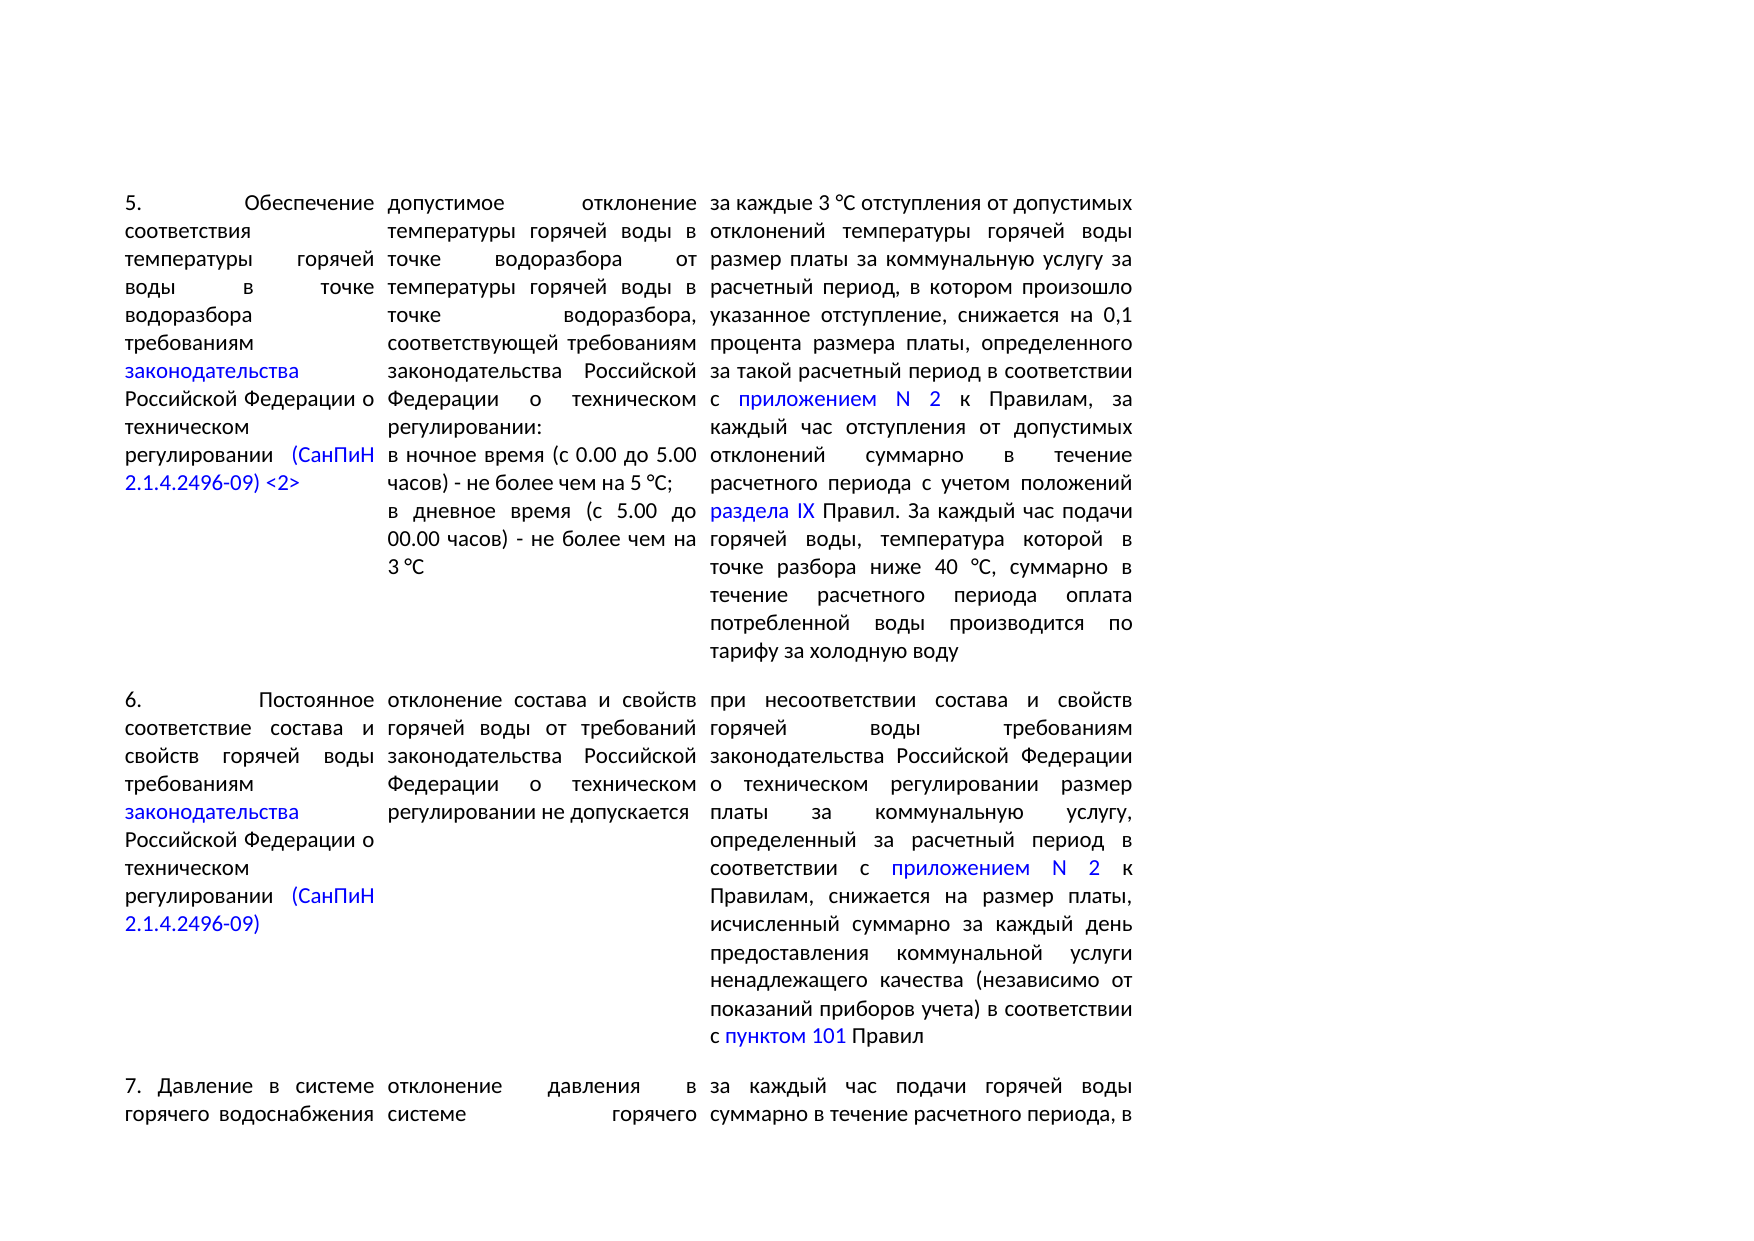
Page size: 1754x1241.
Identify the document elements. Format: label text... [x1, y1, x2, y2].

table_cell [381, 1060, 703, 1138]
table_cell за каждые 3 °C отступления от допустимых отклонений температуры горячей воды размер платы за коммунальную услугу за расчетный период, в котором произошло указанное отступление, снижается на 0,1 процента размера платы, определенного за такой расчетный период в соответствии с приложением N 2 к Правилам, за каждый час отступления от допустимых отклонений суммарно в течение расчетного периода с учетом положений раздела IX Правил. За каждый час подачи горячей воды, температура которой в точке разбора ниже 40 °C, суммарно в течение расчетного периода оплата потребленной воды производится по тарифу за холодную воду [703, 177, 1139, 675]
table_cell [118, 1060, 381, 1138]
table_cell 6. Постоянное соответствие состава и свойств горячей воды требованиям законодательства Российской Федерации о техническом регулировании (СанПиН 2.1.4.2496-09) [118, 675, 381, 1060]
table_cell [703, 1060, 1139, 1138]
table_cell отклонение состава и свойств горячей воды от требований законодательства Российской Федерации о техническом регулировании не допускается [381, 675, 703, 1060]
table_cell 5. Обеспечение соответствия температуры горячей воды в точке водоразбора требованиям законодательства Российской Федерации о техническом регулировании (СанПиН 2.1.4.2496-09) <2> [118, 177, 381, 675]
table_cell допустимое отклонение температуры горячей воды в точке водоразбора от температуры горячей воды в точке водоразбора, соответствующей требованиям законодательства Российской Федерации о техническом регулировании: в ночное время (с 0.00 до 5.00 часов) - не более чем на 5 °C; в дневное время (с 5.00 до 00.00 часов) - не более чем на 3 °C [381, 177, 703, 675]
table_cell при несоответствии состава и свойств горячей воды требованиям законодательства Российской Федерации о техническом регулировании размер платы за коммунальную услугу, определенный за расчетный период в соответствии с приложением N 2 к Правилам, снижается на размер платы, исчисленный суммарно за каждый день предоставления коммунальной услуги ненадлежащего качества (независимо от показаний приборов учета) в соответствии с пунктом 101 Правил [703, 675, 1139, 1060]
